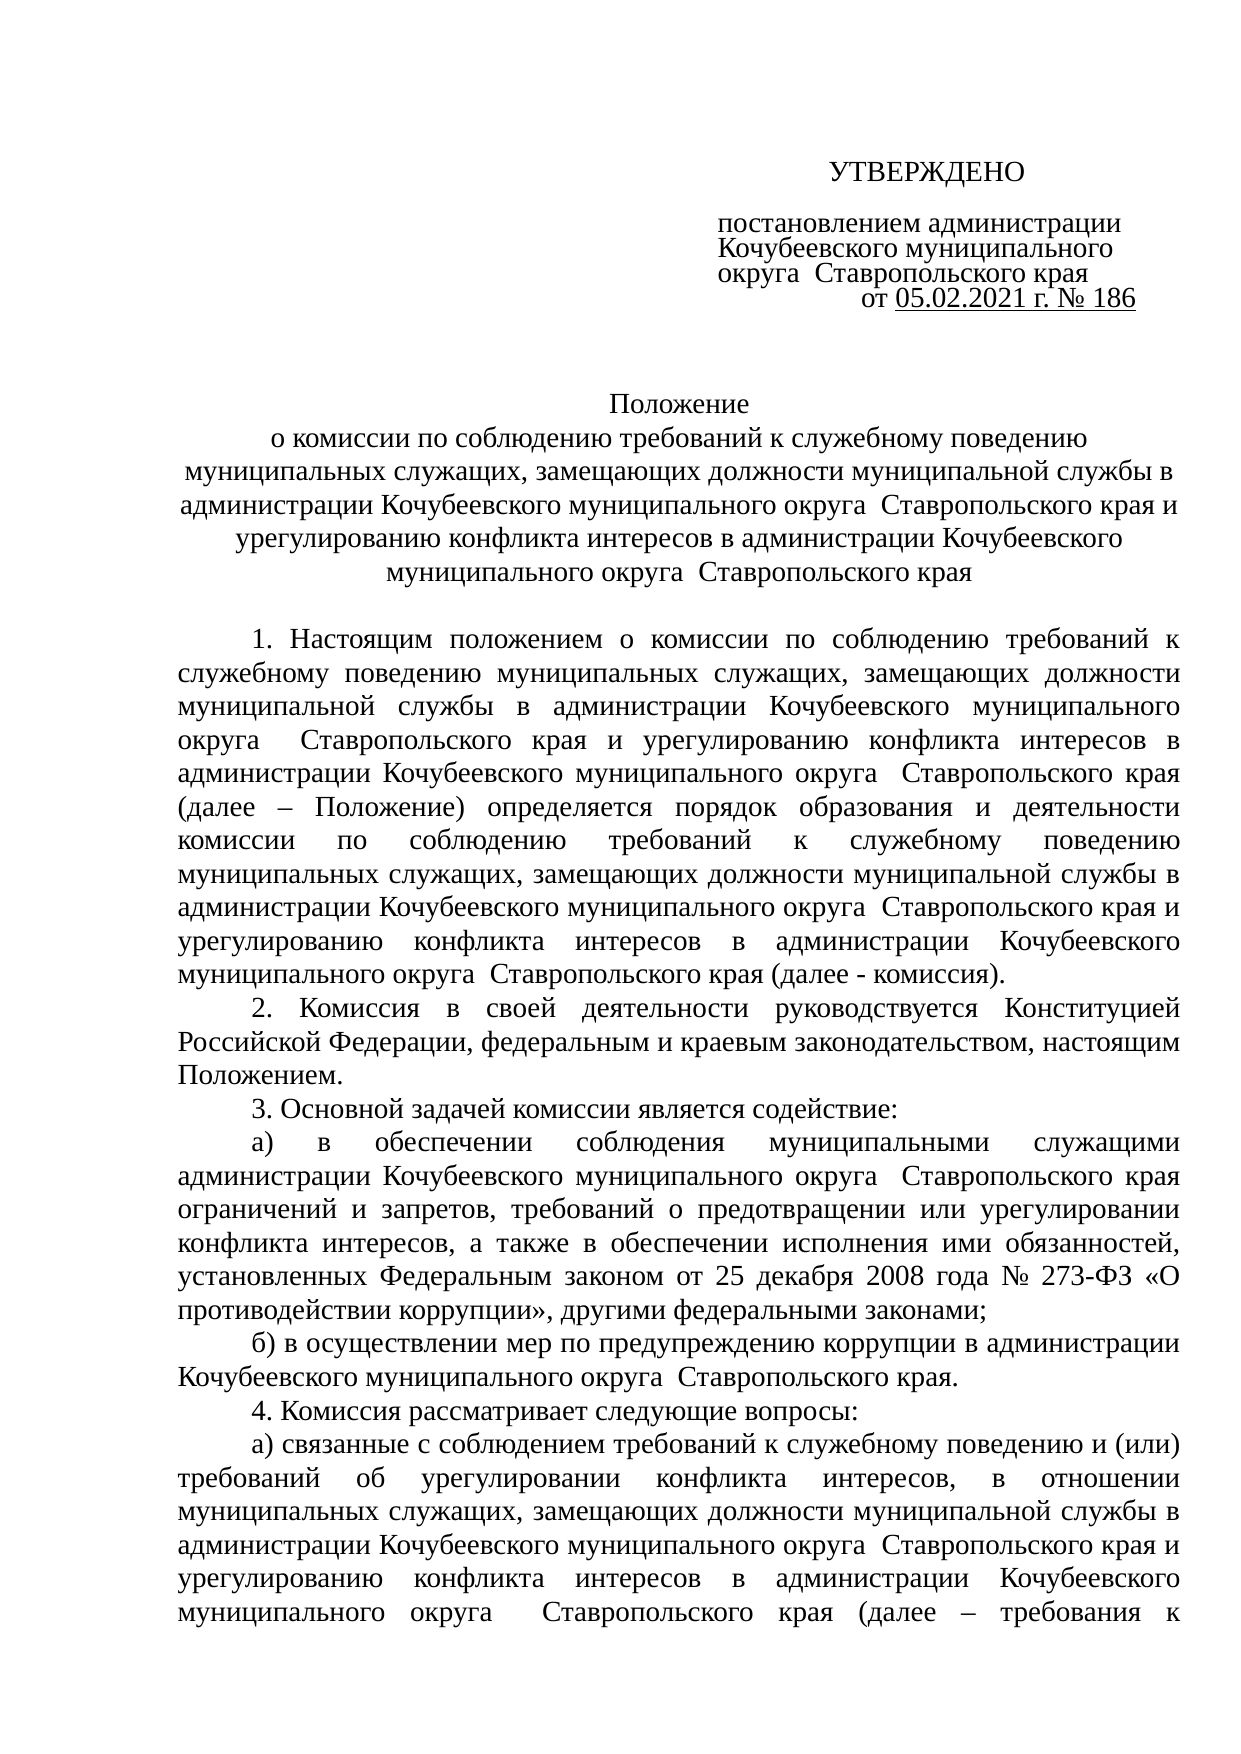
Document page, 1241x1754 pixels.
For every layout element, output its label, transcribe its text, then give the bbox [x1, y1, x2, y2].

text 4. Комиссия рассматривает следующие вопросы: [177, 1393, 1181, 1426]
text о комиссии по соблюдению требований к служебному поведению муниципальных служащих, замещающих должности муниципальной службы в администрации Кочубеевского муниципального округа Ставропольского края и урегулированию конфликта интересов в администрации Кочубеевского муниципального округа Ставропольского края [177, 420, 1181, 588]
text 2. Комиссия в своей деятельности руководствуется Конституцией Российской Федерации, федеральным и краевым законодательством, настоящим Положением. [177, 990, 1181, 1091]
text б) в осуществлении мер по предупреждению коррупции в администрации Кочубеевского муниципального округа Ставропольского края. [177, 1326, 1181, 1393]
text Положение [177, 386, 1181, 420]
text 3. Основной задачей комиссии является содействие: [177, 1091, 1181, 1124]
text а) в обеспечении соблюдения муниципальными служащими администрации Кочубеевского муниципального округа Ставропольского края ограничений и запретов, требований о предотвращении или урегулировании конфликта интересов, а также в обеспечении исполнения ими обязанностей, установленных Федеральным законом от 25 декабря 2008 года № 273-ФЗ «О противодействии коррупции», другими федеральными законами; [177, 1124, 1181, 1326]
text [177, 1426, 1181, 1627]
text 1. Настоящим положением о комиссии по соблюдению требований к служебному поведению муниципальных служащих, замещающих должности муниципальной службы в администрации Кочубеевского муниципального округа Ставропольского края и урегулированию конфликта интересов в администрации Кочубеевского муниципального округа Ставропольского края (далее – Положение) определяется порядок образования и деятельности комиссии по соблюдению требований к служебному поведению муниципальных служащих, замещающих должности муниципальной службы в администрации Кочубеевского муниципального округа Ставропольского края и урегулированию конфликта интересов в администрации Кочубеевского муниципального округа Ставропольского края (далее - комиссия). [177, 621, 1181, 990]
